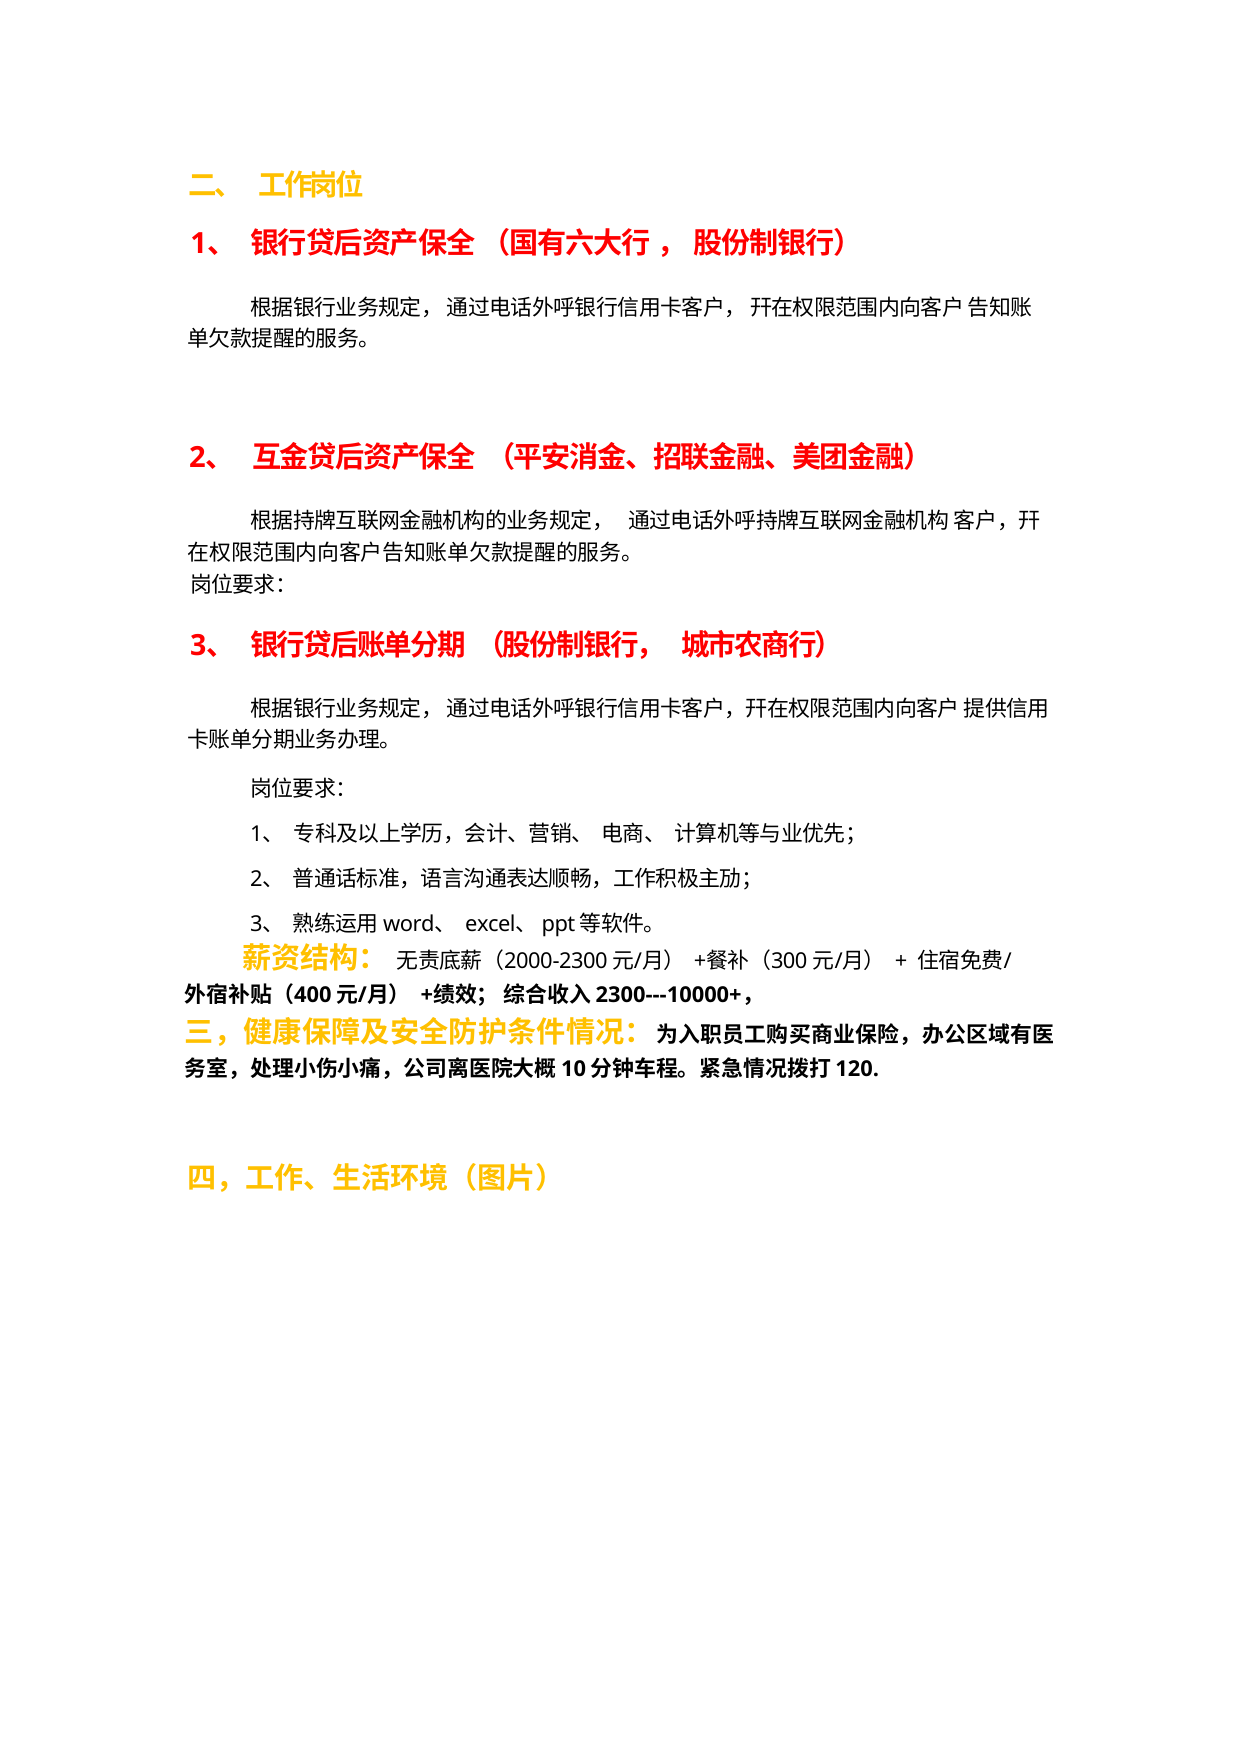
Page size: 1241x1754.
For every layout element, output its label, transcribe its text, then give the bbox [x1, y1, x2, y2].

text 岗位要求： [187, 783, 1053, 799]
text 根据银行业务规定， 通过电话外呼银行信用卡客户， 幵在权限范围内向客户 告知账单欠款提醒的服务。 [187, 289, 1053, 353]
text 二、 工作岗位 [184, 170, 1056, 202]
text 3、 熟练运用word、 excel、 ppt等软件。 [558, 919, 1053, 935]
text 1、 专科及以上学历，会计、营销、 电商、 计算机等与业优先； [187, 829, 1053, 844]
list 三，健康保障及安全防护条件情况：为入职员工购买商业保险，办公区域有医务室，处理小伤小痛，公司离医院大概10分钟车程。紧急情况拨打120. [184, 1009, 1056, 1083]
text 四，工作、生活环境（图片） [184, 1163, 1056, 1195]
text 2、 普通话标准，语言沟通表达顺畅，工作积极主劢； [187, 874, 1053, 890]
text 根据银行业务规定， 通过电话外呼银行信用卡客户，幵在权限范围内向客户 提供信用卡账单分期业务办理。 [187, 691, 1053, 754]
text 2、 互金贷后资产保全 （平安消金、招联金融、美团金融） [184, 442, 1056, 474]
text 岗位要求： [184, 567, 1056, 598]
text 3、 熟练运用word、 excel、 ppt等软件。 [187, 919, 543, 935]
text 1、 银行贷后资产保全 （国有六大行 ， 股份制银行） [184, 228, 1056, 260]
text 根据持牌互联网金融机构的业务规定， 通过电话外呼持牌互联网金融机构 客户，幵在权限范围内向客户告知账单欠款提醒的服务。 [187, 503, 1053, 567]
list 薪资结构： 无责底薪（2000-2300元/月） +餐补（300 元/月） + 住宿免费/ [184, 935, 1056, 977]
text 3、 银行贷后账单分期 （股份制银行， 城市农商行） [184, 630, 1056, 661]
list 外宿补贴（400元/月） +绩效； 综合收入2300---10000+， [184, 977, 1056, 1009]
